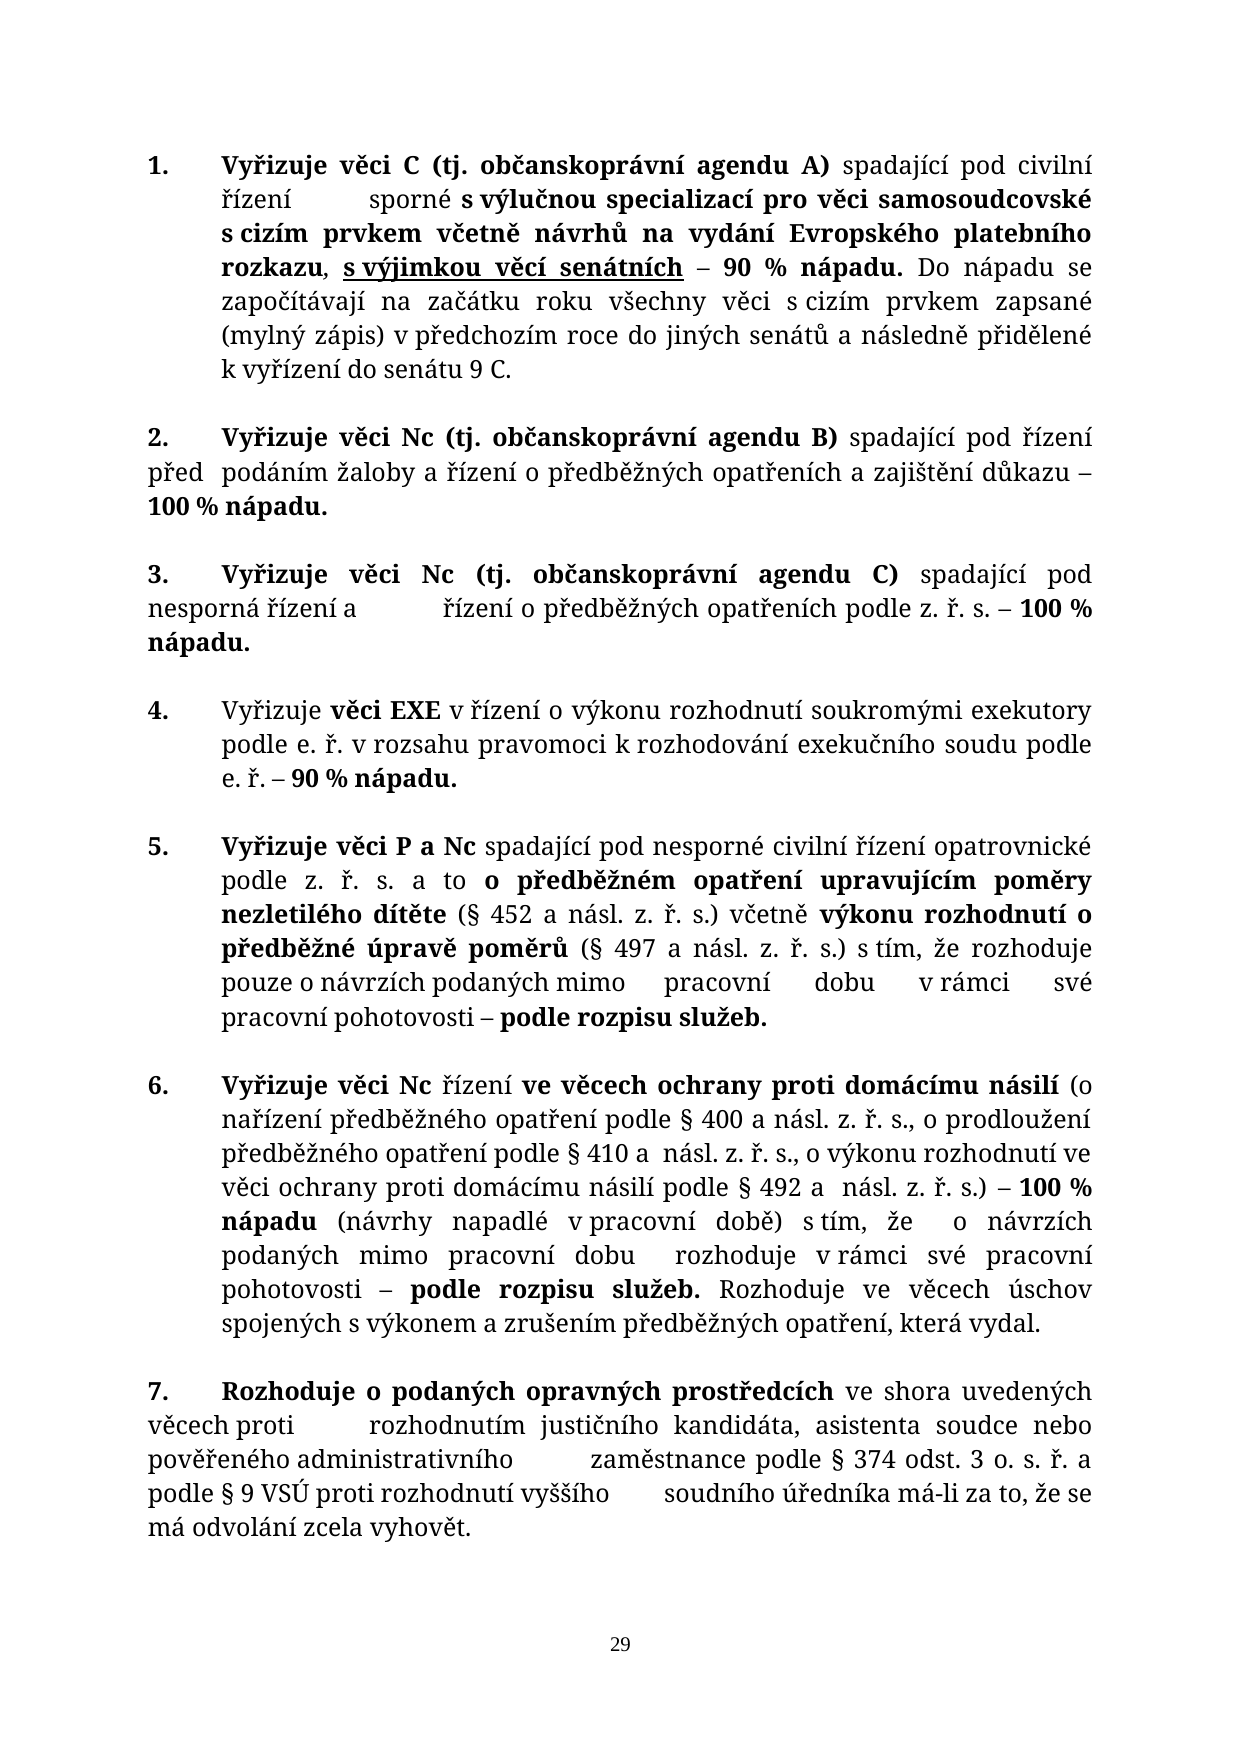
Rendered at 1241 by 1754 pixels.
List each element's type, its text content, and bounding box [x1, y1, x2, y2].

text 3. Vyřizuje věci Nc (tj. občanskoprávní agendu C) spadající pod nesporná řízení a řízení o předběžných opatřeních podle z. ř. s. – 100 % nápadu. [148, 556, 1093, 658]
text 2. Vyřizuje věci Nc (tj. občanskoprávní agendu B) spadající pod řízení před podáním žaloby a řízení o předběžných opatřeních a zajištění důkazu – 100 % nápadu. [148, 420, 1093, 522]
text 5. Vyřizuje věci P a Nc spadající pod nesporné civilní řízení opatrovnické podle z. ř. s. a to o předběžném opatření upravujícím poměry nezletilého dítěte (§ 452 a násl. z. ř. s.) včetně výkonu rozhodnutí o předběžné úpravě poměrů (§ 497 a násl. z. ř. s.) s tím, že rozhoduje pouze o návrzích podaných mimo pracovní dobu v rámci své pracovní pohotovosti – podle rozpisu služeb. [148, 829, 1093, 1033]
text 6. Vyřizuje věci Nc řízení ve věcech ochrany proti domácímu násilí (o nařízení předběžného opatření podle § 400 a násl. z. ř. s., o prodloužení předběžného opatření podle § 410 a násl. z. ř. s., o výkonu rozhodnutí ve věci ochrany proti domácímu násilí podle § 492 a násl. z. ř. s.) – 100 % nápadu (návrhy napadlé v pracovní době) s tím, že o návrzích podaných mimo pracovní dobu rozhoduje v rámci své pracovní pohotovosti – podle rozpisu služeb. Rozhoduje ve věcech úschov spojených s výkonem a zrušením předběžných opatření, která vydal. [148, 1067, 1093, 1340]
text 7. Rozhoduje o podaných opravných prostředcích ve shora uvedených věcech proti rozhodnutím justičního kandidáta, asistenta soudce nebo pověřeného administrativního zaměstnance podle § 374 odst. 3 o. s. ř. a podle § 9 VSÚ proti rozhodnutí vyššího soudního úředníka má-li za to, že se má odvolání zcela vyhovět. [148, 1374, 1093, 1544]
text 4. Vyřizuje věci EXE v řízení o výkonu rozhodnutí soukromými exekutory podle e. ř. v rozsahu pravomoci k rozhodování exekučního soudu podle e. ř. – 90 % nápadu. [148, 693, 1093, 795]
text 1. Vyřizuje věci C (tj. občanskoprávní agendu A) spadající pod civilní řízení sporné s výlučnou specializací pro věci samosoudcovské s cizím prvkem včetně návrhů na vydání Evropského platebního rozkazu, s výjimkou věcí senátních – 90 % nápadu. Do nápadu se započítávají na začátku roku všechny věci s cizím prvkem zapsané (mylný zápis) v předchozím roce do jiných senátů a následně přidělené k vyřízení do senátu 9 C. [148, 148, 1093, 386]
